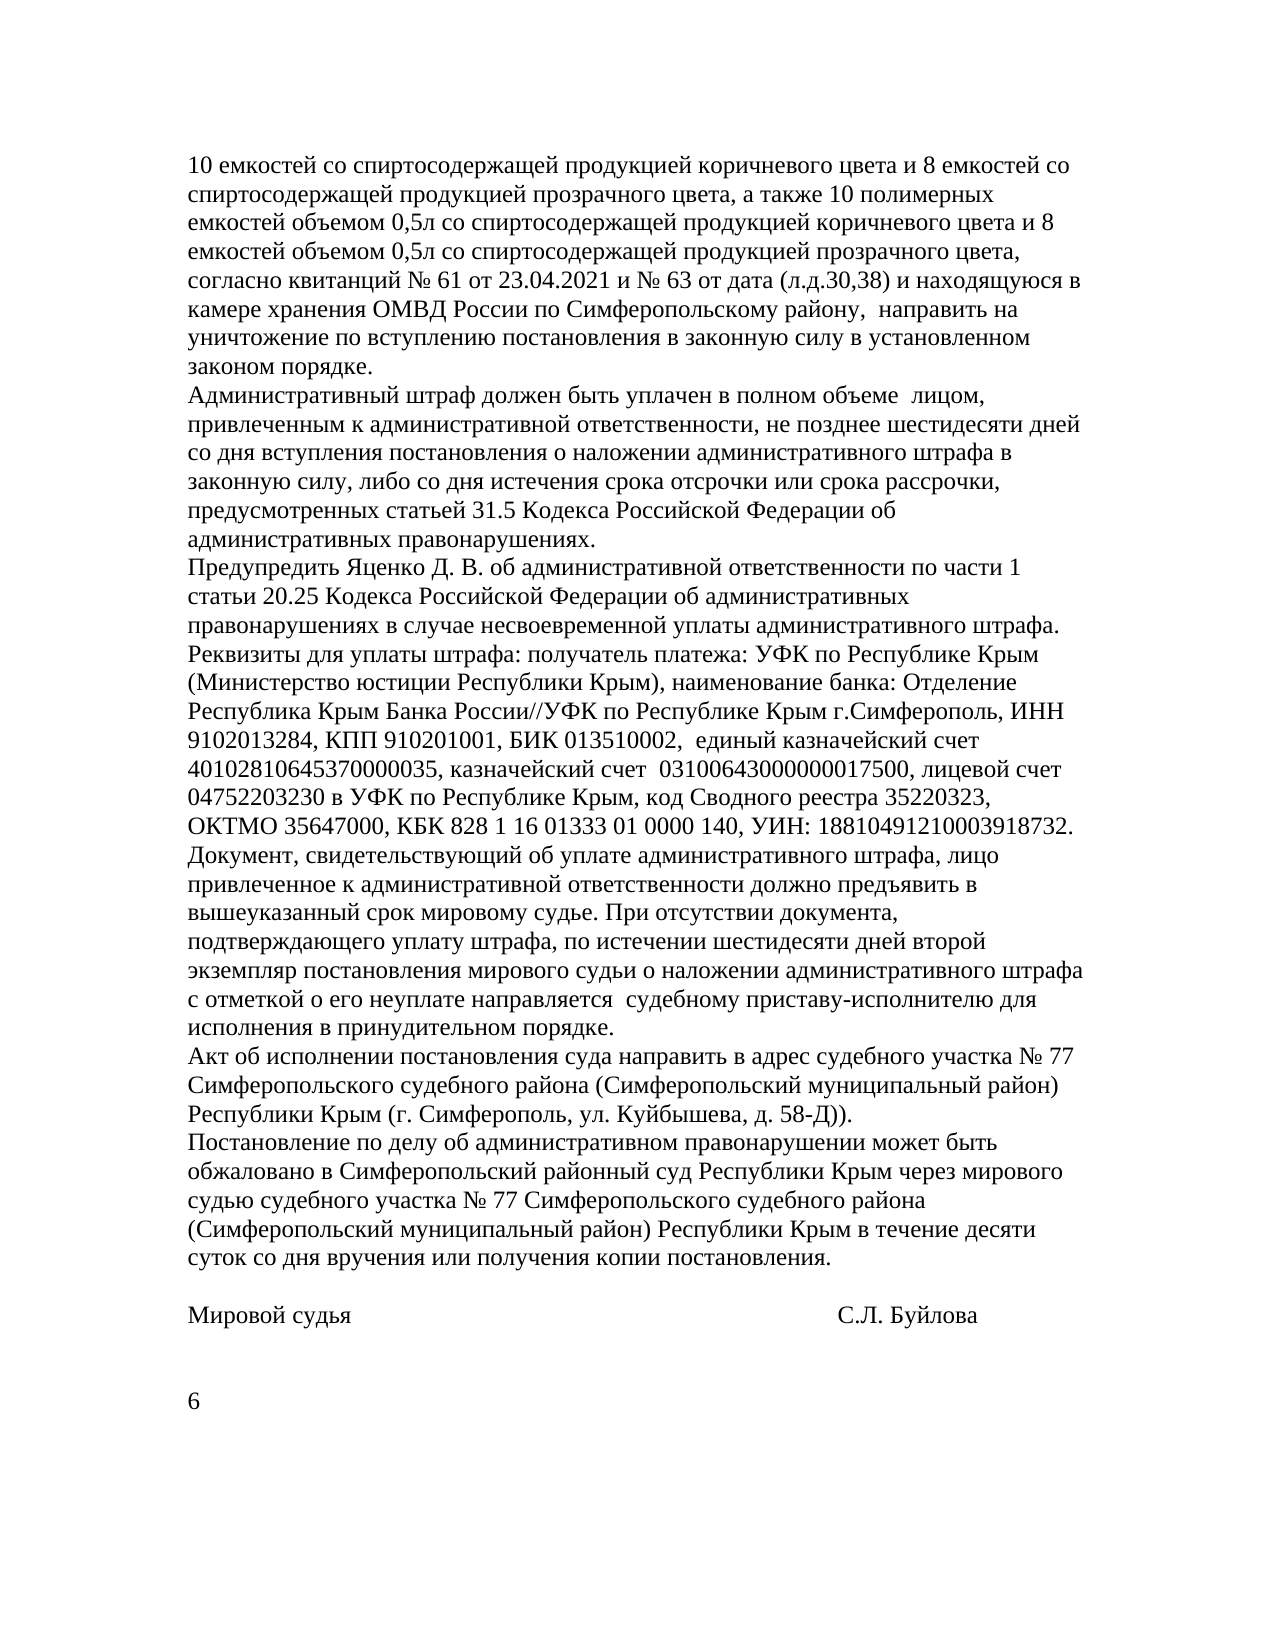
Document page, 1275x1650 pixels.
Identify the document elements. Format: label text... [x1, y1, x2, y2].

text Постановление по делу об административном правонарушении может быть обжаловано в Симферопольский районный суд Республики Крым через мирового судью судебного участка № 77 Симферопольского судебного района (Симферопольский муниципальный район) Республики Крым в течение десяти суток со дня вручения или получения копии постановления. [187, 1127, 1087, 1271]
text Административный штраф должен быть уплачен в полном объеме лицом, привлеченным к административной ответственности, не позднее шестидесяти дней со дня вступления постановления о наложении административного штрафа в законную силу, либо со дня истечения срока отсрочки или срока рассрочки, предусмотренных статьей 31.5 Кодекса Российской Федерации об административных правонарушениях. [187, 380, 1087, 552]
text Акт об исполнении постановления суда направить в адрес судебного участка № 77 Симферопольского судебного района (Симферопольский муниципальный район) Республики Крым (г. Симферополь, ул. Куйбышева, д. 58-Д)). [187, 1041, 1087, 1127]
text 6 [187, 1386, 1087, 1415]
text Реквизиты для уплаты штрафа: получатель платежа: УФК по Республике Крым (Министерство юстиции Республики Крым), наименование банка: Отделение Республика Крым Банка России//УФК по Республике Крым г.Симферополь, ИНН 9102013284, КПП 910201001, БИК 013510002, единый казначейский счет 40102810645370000035, казначейский счет 03100643000000017500, лицевой счет 04752203230 в УФК по Республике Крым, код Сводного реестра 35220323, ОКТМО 35647000, КБК 828 1 16 01333 01 0000 140, УИН: 18810491210003918732. [187, 639, 1087, 840]
text Предупредить Яценко Д. В. об административной ответственности по части 1 статьи 20.25 Кодекса Российской Федерации об административных правонарушениях в случае несвоевременной уплаты административного штрафа. [187, 552, 1087, 639]
text Документ, свидетельствующий об уплате административного штрафа, лицо привлеченное к административной ответственности должно предъявить в вышеуказанный срок мировому судье. При отсутствии документа, подтверждающего уплату штрафа, по истечении шестидесяти дней второй экземпляр постановления мирового судьи о наложении административного штрафа с отметкой о его неуплате направляется судебному приставу-исполнителю для исполнения в принудительном порядке. [187, 840, 1087, 1041]
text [187, 150, 1087, 380]
text Мировой судья С.Л. Буйлова [187, 1300, 1087, 1329]
